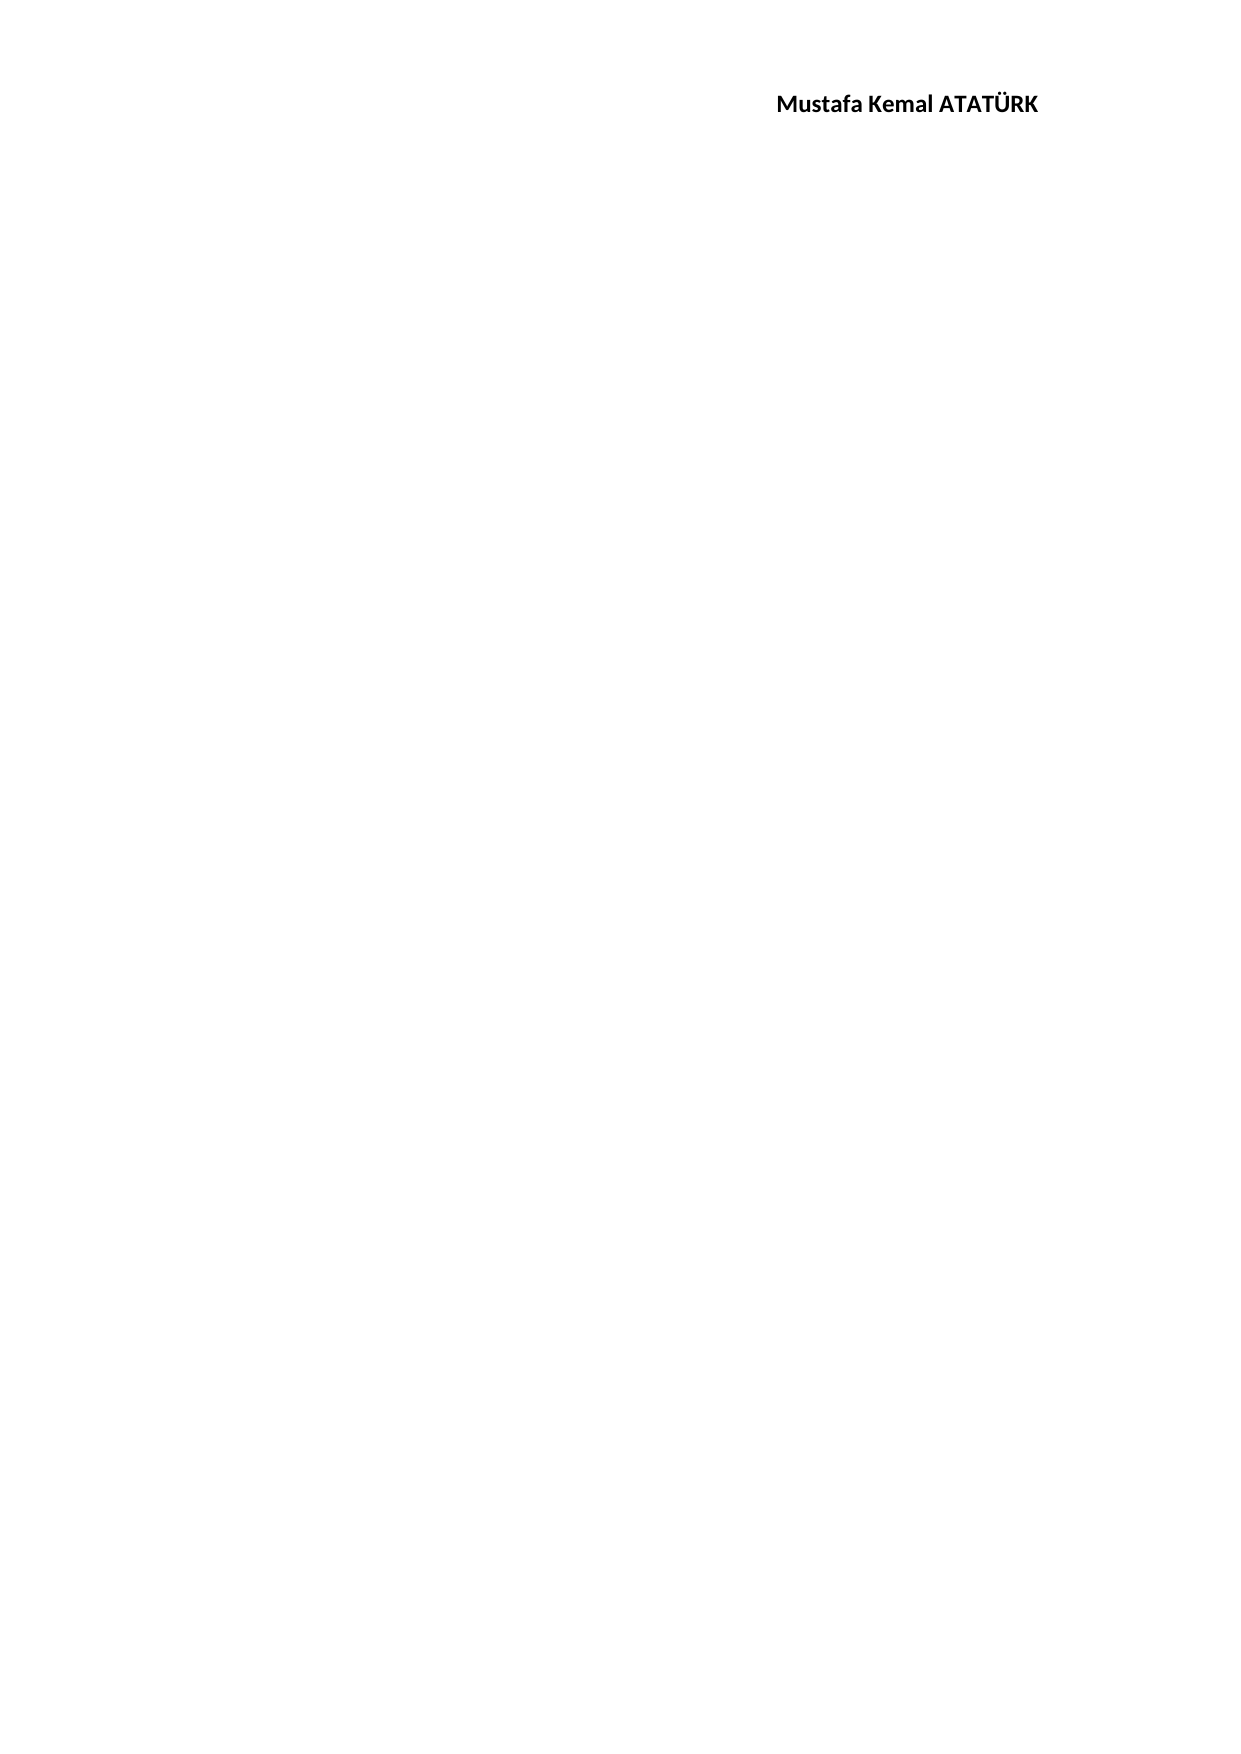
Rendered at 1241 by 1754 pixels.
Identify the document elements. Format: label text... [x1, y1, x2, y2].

text Mustafa Kemal ATATÜRK [148, 89, 1152, 119]
